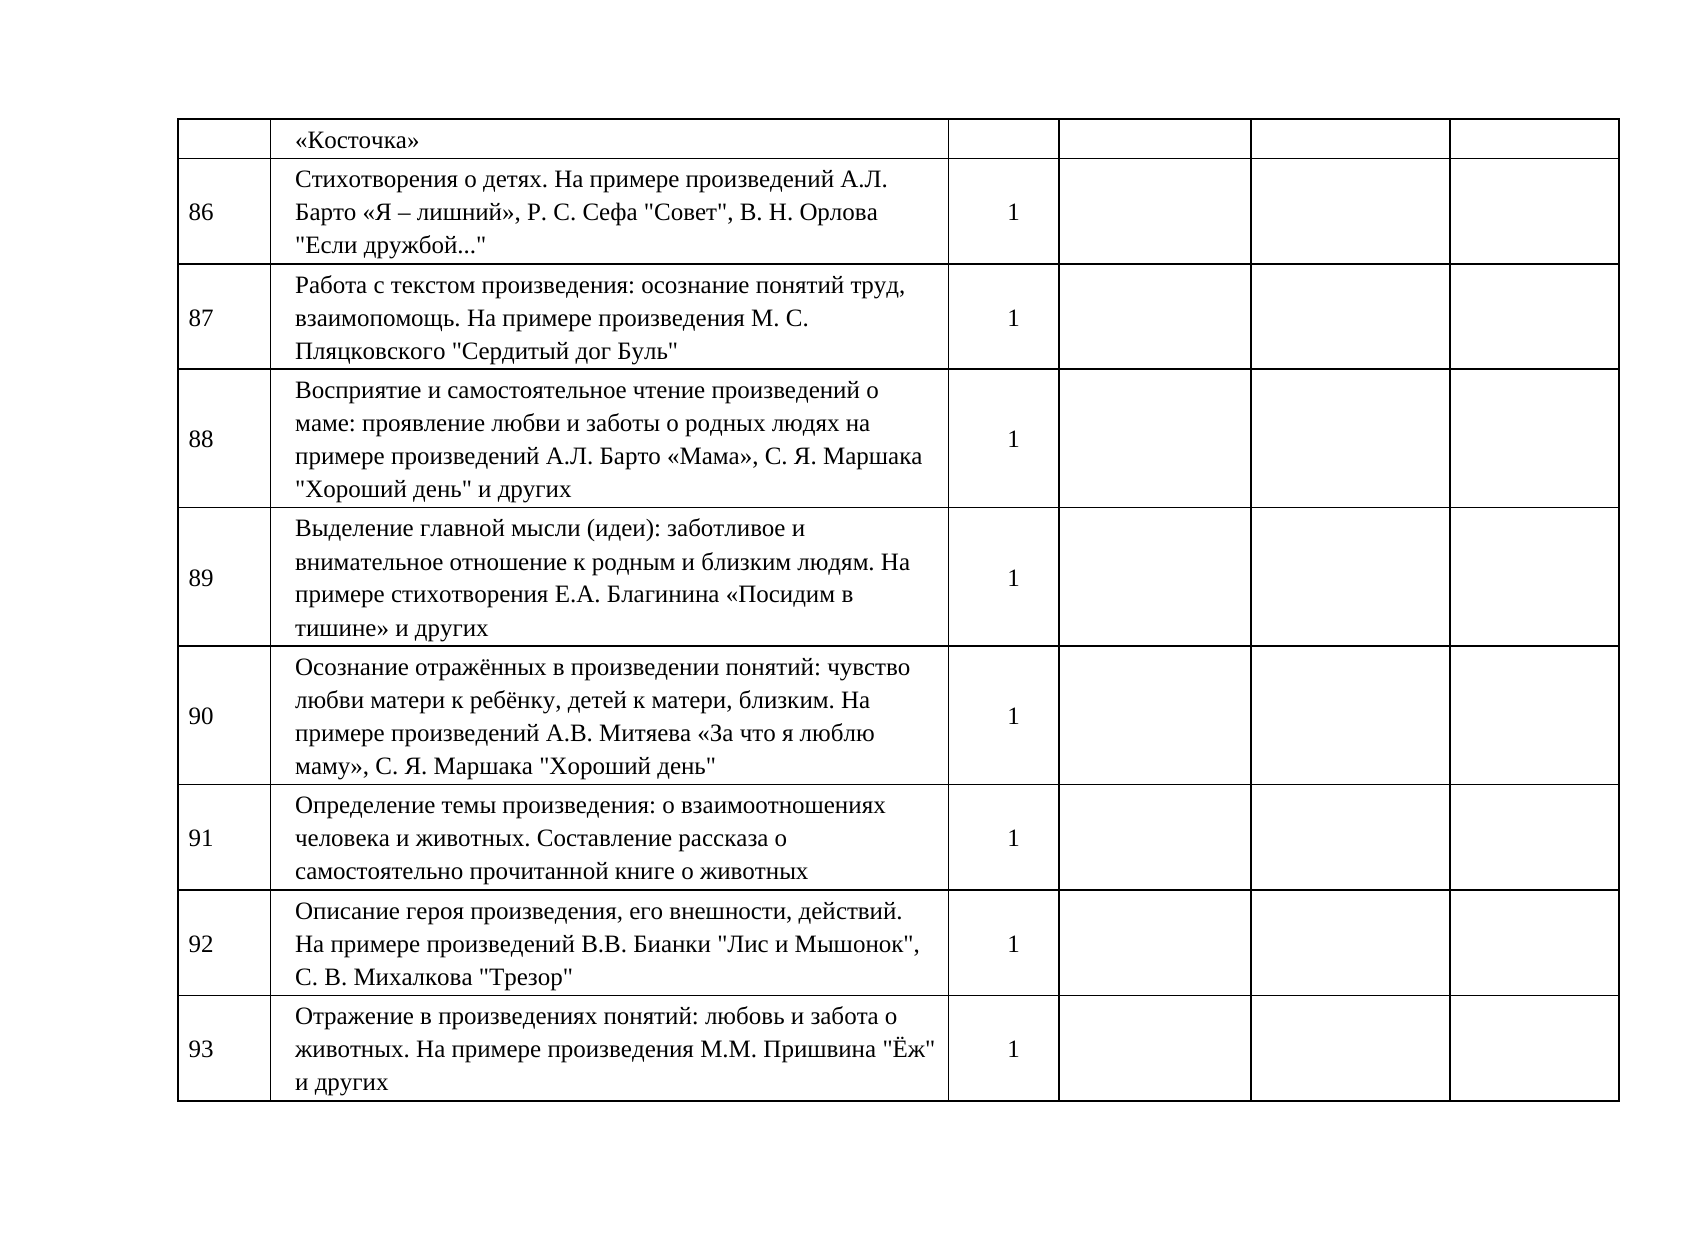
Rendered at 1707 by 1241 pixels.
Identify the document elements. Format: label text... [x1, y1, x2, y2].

table_cell [1451, 120, 1618, 157]
table_cell [1252, 159, 1449, 263]
table_cell 1 [949, 996, 1058, 1100]
table_cell [1451, 370, 1618, 507]
table_cell Стихотворения о детях. На примере произведений А.Л. Барто «Я – лишний», Р. С. Сефа "Совет", В. Н. Орлова "Если дружбой..." [271, 159, 948, 263]
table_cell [271, 120, 948, 157]
table_cell [1252, 891, 1449, 994]
table_cell [1451, 785, 1618, 889]
table_cell Работа с текстом произведения: осознание понятий труд, взаимопомощь. На примере произведения М. С. Пляцковского "Сердитый дог Буль" [271, 265, 948, 368]
table_cell [1451, 647, 1618, 784]
table_cell 88 [179, 370, 270, 507]
table_cell Восприятие и самостоятельное чтение произведений о маме: проявление любви и заботы о родных людях на примере произведений А.Л. Барто «Мама», С. Я. Маршака "Хороший день" и других [271, 370, 948, 507]
table_cell [1060, 120, 1250, 157]
table_cell 86 [179, 159, 270, 263]
table_cell 1 [949, 891, 1058, 994]
table_cell Отражение в произведениях понятий: любовь и забота о животных. На примере произведения М.М. Пришвина "Ёж" и других [271, 996, 948, 1100]
table_cell [1451, 508, 1618, 645]
table_cell [1060, 996, 1250, 1100]
table_cell [1451, 891, 1618, 994]
table_cell [1252, 120, 1449, 157]
table_cell [1060, 785, 1250, 889]
table_cell [1060, 265, 1250, 368]
table_cell [1252, 370, 1449, 507]
table_cell [1451, 996, 1618, 1100]
table_cell 87 [179, 265, 270, 368]
table_cell [1252, 265, 1449, 368]
table_cell [1451, 159, 1618, 263]
table_cell 92 [179, 891, 270, 994]
table_cell 1 [949, 647, 1058, 784]
table_cell [1252, 785, 1449, 889]
table_cell 1 [949, 265, 1058, 368]
table_cell 89 [179, 508, 270, 645]
table_cell 85 [179, 120, 270, 157]
table_cell [1060, 370, 1250, 507]
table_cell 90 [179, 647, 270, 784]
table_cell [1252, 508, 1449, 645]
table_cell 91 [179, 785, 270, 889]
table_cell 93 [179, 996, 270, 1100]
table_cell [1060, 647, 1250, 784]
table_cell Описание героя произведения, его внешности, действий. На примере произведений В.В. Бианки "Лис и Мышонок", С. В. Михалкова "Трезор" [271, 891, 948, 994]
table_cell [1060, 159, 1250, 263]
table_cell [1060, 891, 1250, 994]
table_cell 1 [949, 370, 1058, 507]
table_cell [1252, 996, 1449, 1100]
table_cell [1451, 265, 1618, 368]
table_cell Осознание отражённых в произведении понятий: чувство любви матери к ребёнку, детей к матери, близким. На примере произведений А.В. Митяева «За что я люблю маму», С. Я. Маршака "Хороший день" [271, 647, 948, 784]
table_cell 1 [949, 508, 1058, 645]
table_cell 1 [949, 785, 1058, 889]
table_cell 1 [949, 120, 1058, 157]
table_cell [1252, 647, 1449, 784]
table_cell Определение темы произведения: о взаимоотношениях человека и животных. Составление рассказа о самостоятельно прочитанной книге о животных [271, 785, 948, 889]
table_cell [1060, 508, 1250, 645]
table_cell Выделение главной мысли (идеи): заботливое и внимательное отношение к родным и близким людям. На примере стихотворения Е.А. Благинина «Посидим в тишине» и других [271, 508, 948, 645]
table_cell 1 [949, 159, 1058, 263]
